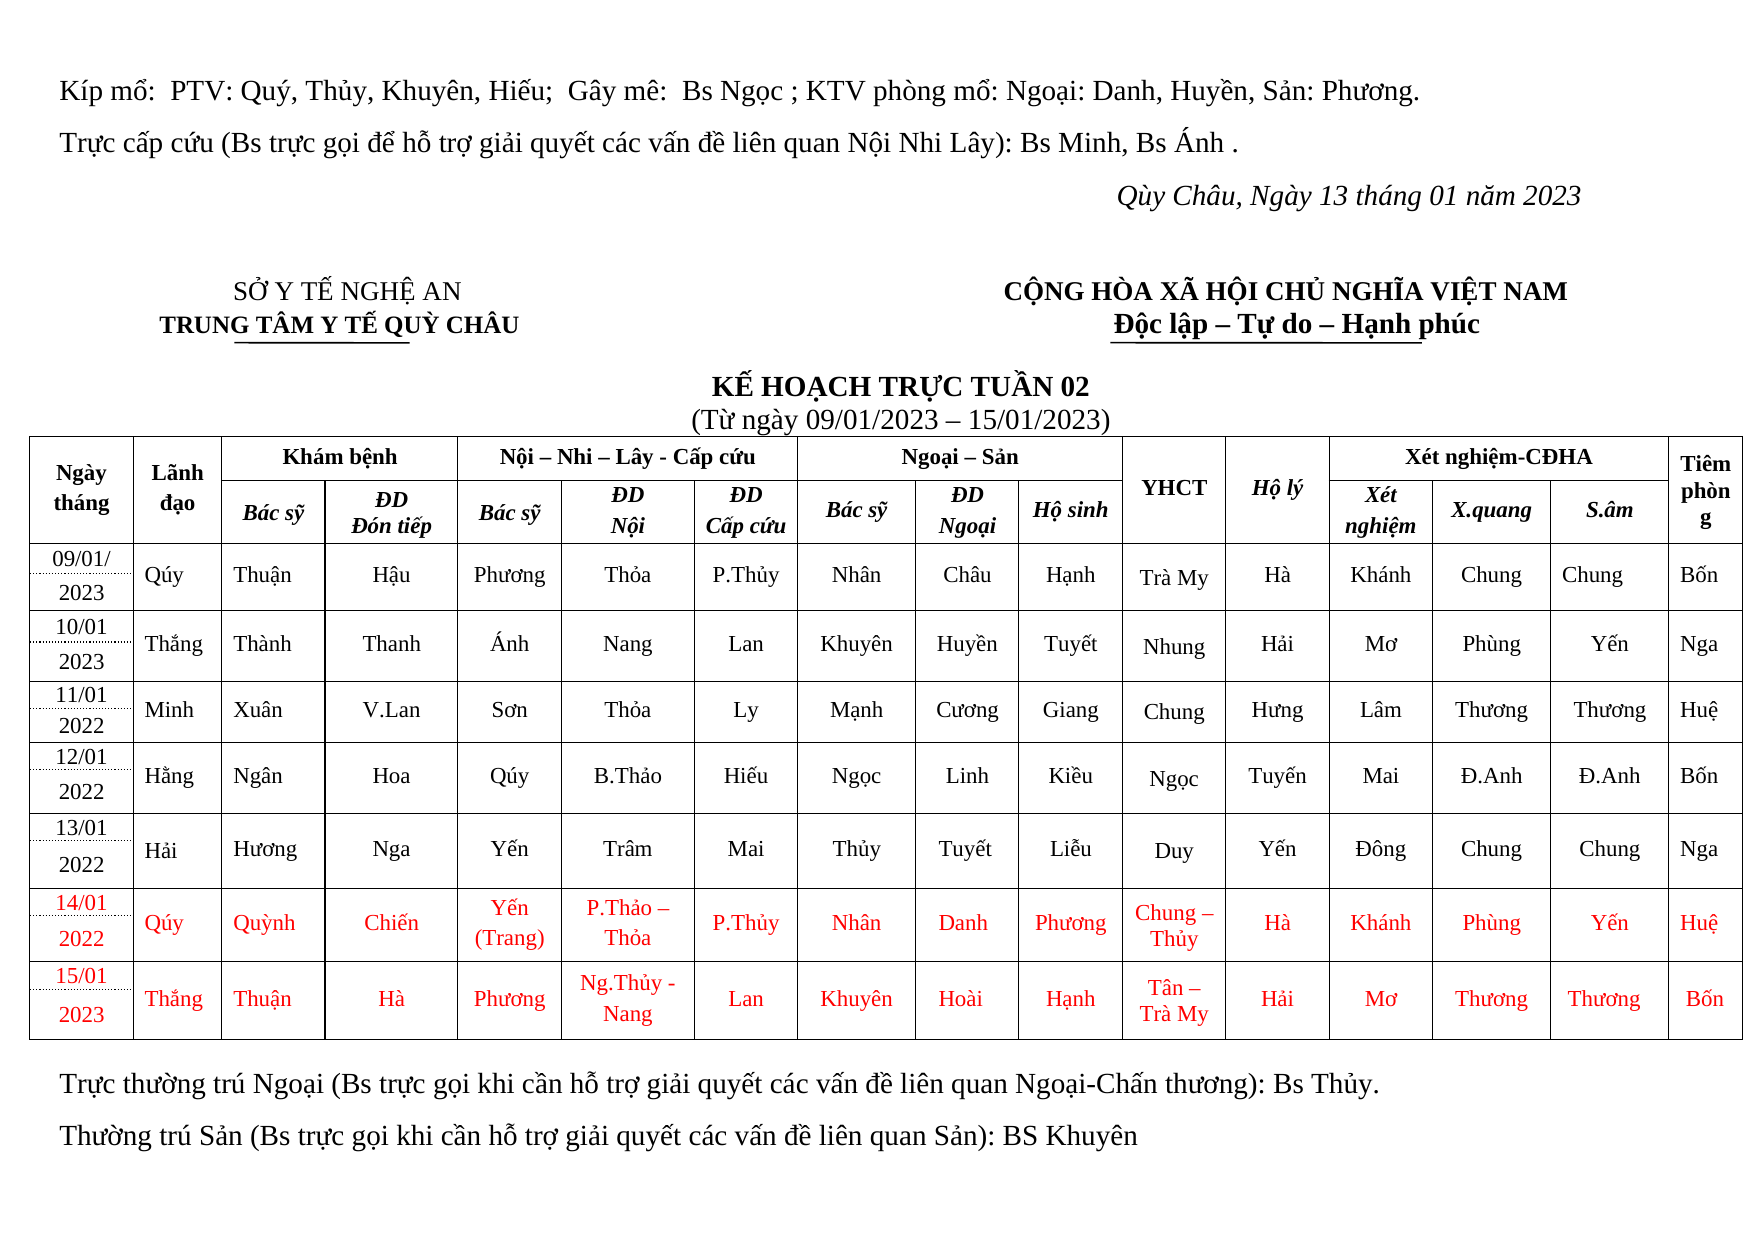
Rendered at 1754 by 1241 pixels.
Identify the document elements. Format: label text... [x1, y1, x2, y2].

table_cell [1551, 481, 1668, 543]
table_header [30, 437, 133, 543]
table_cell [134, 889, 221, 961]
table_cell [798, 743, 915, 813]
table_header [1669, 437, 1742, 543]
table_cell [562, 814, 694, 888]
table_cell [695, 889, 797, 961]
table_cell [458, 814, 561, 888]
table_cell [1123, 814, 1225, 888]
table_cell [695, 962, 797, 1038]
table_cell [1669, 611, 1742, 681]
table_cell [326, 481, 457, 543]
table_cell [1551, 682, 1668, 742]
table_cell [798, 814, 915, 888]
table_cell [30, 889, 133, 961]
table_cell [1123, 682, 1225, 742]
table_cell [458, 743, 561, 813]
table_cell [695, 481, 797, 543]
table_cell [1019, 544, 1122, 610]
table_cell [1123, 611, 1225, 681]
text SỞ Y TẾ NGHỆ AN CỘNG HÒA XÃ HỘI CHỦ NGHĨA VIỆT NAM [59, 275, 1742, 306]
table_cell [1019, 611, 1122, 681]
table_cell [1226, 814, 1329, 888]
text Thường trú Sản (Bs trực gọi khi cần hỗ trợ giải quyết các vấn đề liên quan Sản): BS Khuyên [59, 1104, 1742, 1156]
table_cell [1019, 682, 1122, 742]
text Trực cấp cứu (Bs trực gọi để hỗ trợ giải quyết các vấn đề liên quan Nội Nhi Lây): Bs Minh, Bs Ánh . [59, 111, 1742, 163]
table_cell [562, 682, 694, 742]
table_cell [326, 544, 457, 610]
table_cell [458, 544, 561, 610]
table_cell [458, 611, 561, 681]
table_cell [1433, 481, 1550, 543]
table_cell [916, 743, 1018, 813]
text (Từ ngày 09/01/2023 – 15/01/2023) [59, 402, 1742, 436]
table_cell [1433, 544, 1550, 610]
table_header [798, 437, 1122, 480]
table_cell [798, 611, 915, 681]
text KẾ HOẠCH TRỰC TUẦN 02 [59, 369, 1742, 402]
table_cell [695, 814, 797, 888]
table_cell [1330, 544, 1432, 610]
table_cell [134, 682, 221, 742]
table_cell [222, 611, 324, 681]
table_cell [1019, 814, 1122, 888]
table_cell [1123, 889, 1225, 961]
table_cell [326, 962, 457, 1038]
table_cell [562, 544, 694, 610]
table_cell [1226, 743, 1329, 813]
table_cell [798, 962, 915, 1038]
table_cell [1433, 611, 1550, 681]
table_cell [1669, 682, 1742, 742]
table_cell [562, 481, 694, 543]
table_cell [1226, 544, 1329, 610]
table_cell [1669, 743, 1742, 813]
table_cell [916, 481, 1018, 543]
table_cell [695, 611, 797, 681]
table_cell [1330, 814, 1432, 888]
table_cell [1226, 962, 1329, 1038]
text TRUNG TÂM Y TẾ QUỲ CHÂU Độc lập – Tự do – Hạnh phúc [59, 306, 1742, 340]
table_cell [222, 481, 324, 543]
text Kíp mổ: PTV: Quý, Thủy, Khuyên, Hiếu; Gây mê: Bs Ngọc ; KTV phòng mổ: Ngoại: Danh, Huyền, Sản: Phương. [59, 59, 1742, 111]
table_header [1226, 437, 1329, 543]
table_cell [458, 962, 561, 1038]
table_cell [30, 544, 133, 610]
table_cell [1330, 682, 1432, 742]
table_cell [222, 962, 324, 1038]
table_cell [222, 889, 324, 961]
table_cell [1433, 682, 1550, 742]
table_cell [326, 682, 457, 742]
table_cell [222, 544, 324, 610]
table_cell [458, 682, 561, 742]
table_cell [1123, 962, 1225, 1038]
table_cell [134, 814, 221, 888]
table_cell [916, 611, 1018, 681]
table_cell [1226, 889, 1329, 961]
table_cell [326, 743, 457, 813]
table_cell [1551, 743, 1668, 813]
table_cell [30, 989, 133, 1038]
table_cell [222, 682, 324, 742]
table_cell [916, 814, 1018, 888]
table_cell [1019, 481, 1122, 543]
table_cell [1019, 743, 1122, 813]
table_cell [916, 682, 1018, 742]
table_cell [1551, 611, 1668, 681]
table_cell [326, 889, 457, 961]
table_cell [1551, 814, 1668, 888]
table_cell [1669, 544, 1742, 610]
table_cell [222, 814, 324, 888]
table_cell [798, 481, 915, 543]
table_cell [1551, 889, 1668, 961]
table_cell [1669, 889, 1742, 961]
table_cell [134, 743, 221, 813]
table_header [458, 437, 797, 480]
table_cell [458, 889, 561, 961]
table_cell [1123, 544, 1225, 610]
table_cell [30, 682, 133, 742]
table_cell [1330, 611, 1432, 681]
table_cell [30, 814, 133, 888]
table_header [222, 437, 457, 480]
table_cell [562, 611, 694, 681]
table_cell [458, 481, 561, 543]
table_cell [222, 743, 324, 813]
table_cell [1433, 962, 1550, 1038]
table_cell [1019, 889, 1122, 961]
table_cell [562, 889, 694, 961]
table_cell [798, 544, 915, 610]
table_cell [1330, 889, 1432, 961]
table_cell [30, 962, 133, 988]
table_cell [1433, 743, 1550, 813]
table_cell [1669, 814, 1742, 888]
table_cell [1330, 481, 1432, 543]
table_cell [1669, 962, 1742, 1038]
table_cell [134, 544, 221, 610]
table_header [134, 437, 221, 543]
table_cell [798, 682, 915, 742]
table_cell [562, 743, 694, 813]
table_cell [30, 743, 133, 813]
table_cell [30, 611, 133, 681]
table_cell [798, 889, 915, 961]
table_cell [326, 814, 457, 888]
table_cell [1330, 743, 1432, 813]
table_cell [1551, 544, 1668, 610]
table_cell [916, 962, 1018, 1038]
text Qùy Châu, Ngày 13 tháng 01 năm 2023 [59, 163, 1742, 215]
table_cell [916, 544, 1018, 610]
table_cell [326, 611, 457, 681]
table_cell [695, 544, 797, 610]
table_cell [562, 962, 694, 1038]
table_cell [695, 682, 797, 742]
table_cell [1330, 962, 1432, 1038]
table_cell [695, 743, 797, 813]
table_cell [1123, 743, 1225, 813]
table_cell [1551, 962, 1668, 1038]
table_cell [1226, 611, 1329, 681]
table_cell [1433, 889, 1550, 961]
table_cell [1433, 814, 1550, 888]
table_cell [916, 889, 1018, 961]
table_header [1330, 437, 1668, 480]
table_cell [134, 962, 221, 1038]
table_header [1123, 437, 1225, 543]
text Trực thường trú Ngoại (Bs trực gọi khi cần hỗ trợ giải quyết các vấn đề liên quan Ngoại-Chấn thương): Bs Thủy. [59, 1052, 1742, 1104]
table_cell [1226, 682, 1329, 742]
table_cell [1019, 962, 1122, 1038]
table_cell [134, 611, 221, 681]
